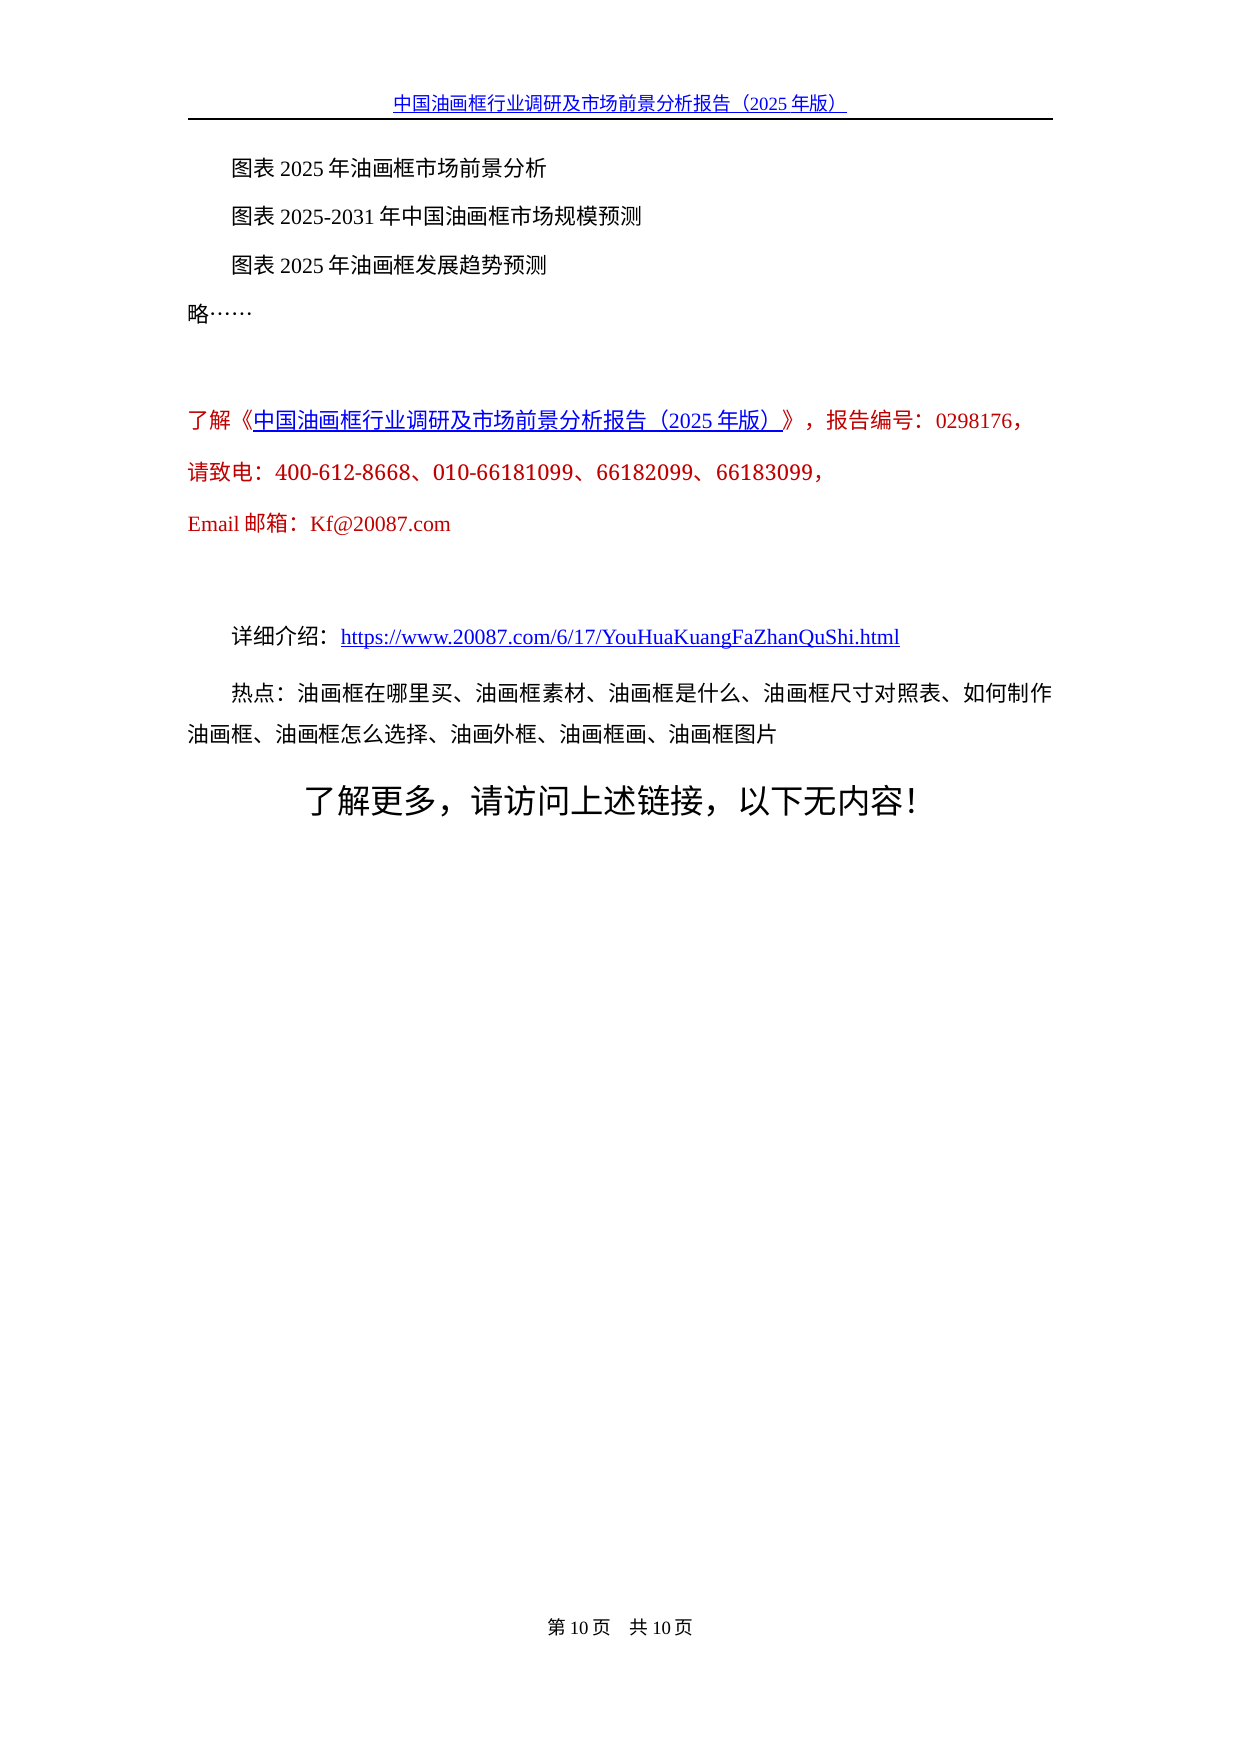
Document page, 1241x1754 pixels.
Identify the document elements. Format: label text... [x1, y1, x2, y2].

text 了解《中国油画框行业调研及市场前景分析报告（2025年版）》，报告编号：0298176， [187, 403, 1053, 435]
text 详细介绍：https://www.20087.com/6/17/YouHuaKuangFaZhanQuShi.html [187, 619, 1053, 651]
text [187, 150, 1053, 329]
title 了解更多，请访问上述链接，以下无内容！ [187, 766, 1053, 831]
text 热点：油画框在哪里买、油画框素材、油画框是什么、油画框尺寸对照表、如何制作油画框、油画框怎么选择、油画外框、油画框画、油画框图片 [187, 676, 1053, 749]
text 请致电：400-612-8668、010-66181099、66182099、66183099， [187, 454, 1053, 487]
text Email邮箱：Kf@20087.com [187, 506, 1053, 538]
